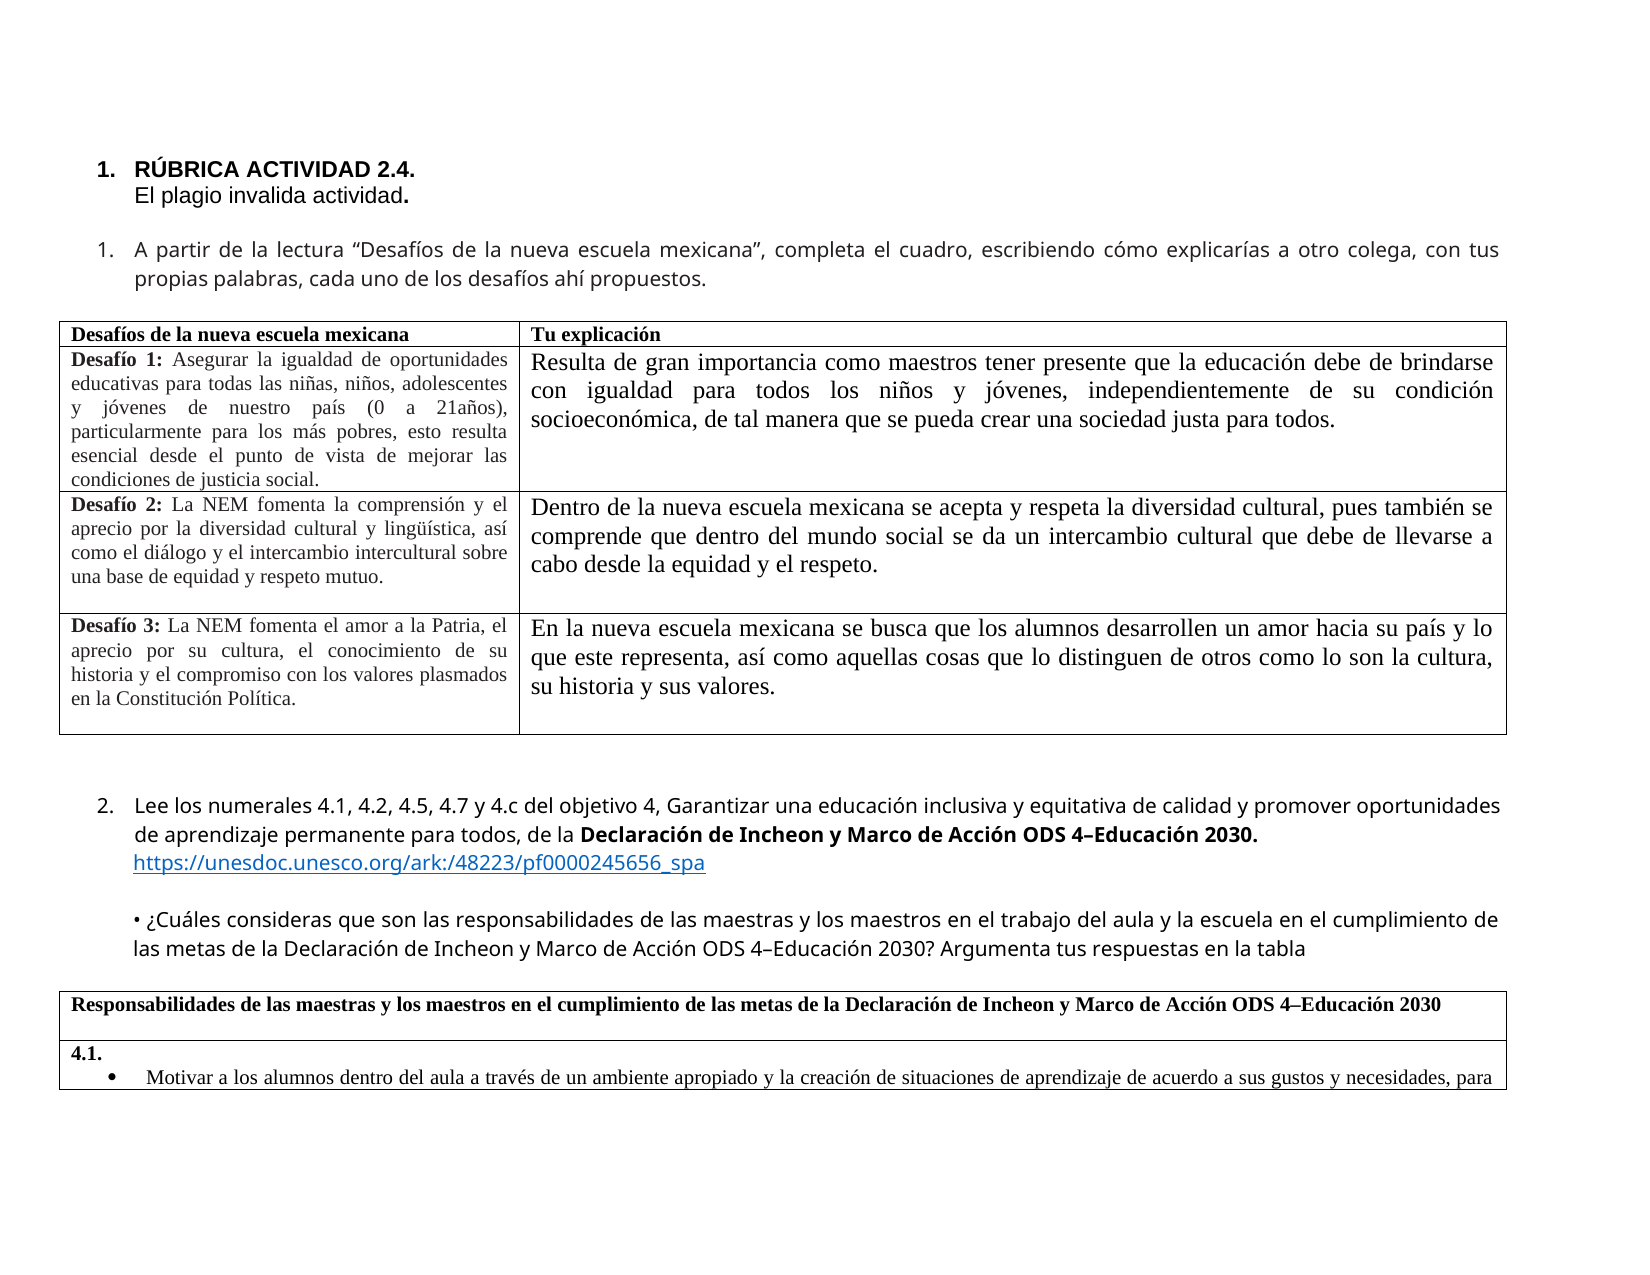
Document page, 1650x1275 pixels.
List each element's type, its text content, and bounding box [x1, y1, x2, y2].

list RÚBRICA ACTIVIDAD 2.4. [97, 156, 1502, 182]
table_cell Desafío 2: La NEM fomenta la comprensión y el aprecio por la diversidad cultural y lingüística, así como el diálogo y el intercambio intercultural sobre una base de equidad y respeto mutuo. [60, 492, 519, 612]
table_header Responsabilidades de las maestras y los maestros en el cumplimiento de las metas de la Declaración de Incheon y Marco de Acción ODS 4–Educación 2030 [60, 992, 1506, 1040]
list A partir de la lectura “Desafíos de la nueva escuela mexicana”, completa el cuadro, escribiendo cómo explicarías a otro colega, con tus propias palabras, cada uno de los desafíos ahí propuestos. [97, 235, 1502, 292]
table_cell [60, 1041, 1506, 1089]
table_cell Resulta de gran importancia como maestros tener presente que la educación debe de brindarse con igualdad para todos los niños y jóvenes, independientemente de su condición socioeconómica, de tal manera que se pueda crear una sociedad justa para todos. [520, 347, 1506, 491]
table_cell Dentro de la nueva escuela mexicana se acepta y respeta la diversidad cultural, pues también se comprende que dentro del mundo social se da un intercambio cultural que debe de llevarse a cabo desde la equidad y el respeto. [520, 492, 1506, 612]
text • ¿Cuáles consideras que son las responsabilidades de las maestras y los maestros en el trabajo del aula y la escuela en el cumplimiento de las metas de la Declaración de Incheon y Marco de Acción ODS 4–Educación 2030? Argumenta tus respuestas en la tabla [133, 905, 1502, 962]
table_cell Desafío 3: La NEM fomenta el amor a la Patria, el aprecio por su cultura, el conocimiento de su historia y el compromiso con los valores plasmados en la Constitución Política. [60, 614, 519, 734]
table_cell Desafío 1: Asegurar la igualdad de oportunidades educativas para todas las niñas, niños, adolescentes y jóvenes de nuestro país (0 a 21años), particularmente para los más pobres, esto resulta esencial desde el punto de vista de mejorar las condiciones de justicia social. [60, 347, 519, 491]
list El plagio invalida actividad. [134, 182, 1502, 209]
table_header Tu explicación [520, 322, 1506, 346]
table_header Desafíos de la nueva escuela mexicana [60, 322, 519, 346]
table_cell En la nueva escuela mexicana se busca que los alumnos desarrollen un amor hacia su país y lo que este representa, así como aquellas cosas que lo distinguen de otros como lo son la cultura, su historia y sus valores. [520, 614, 1506, 734]
list Lee los numerales 4.1, 4.2, 4.5, 4.7 y 4.c del objetivo 4, Garantizar una educación inclusiva y equitativa de calidad y promover oportunidades de aprendizaje permanente para todos, de la Declaración de Incheon y Marco de Acción ODS 4–Educación 2030. [97, 792, 1502, 848]
text https://unesdoc.unesco.org/ark:/48223/pf0000245656_spa [59, 848, 1502, 877]
